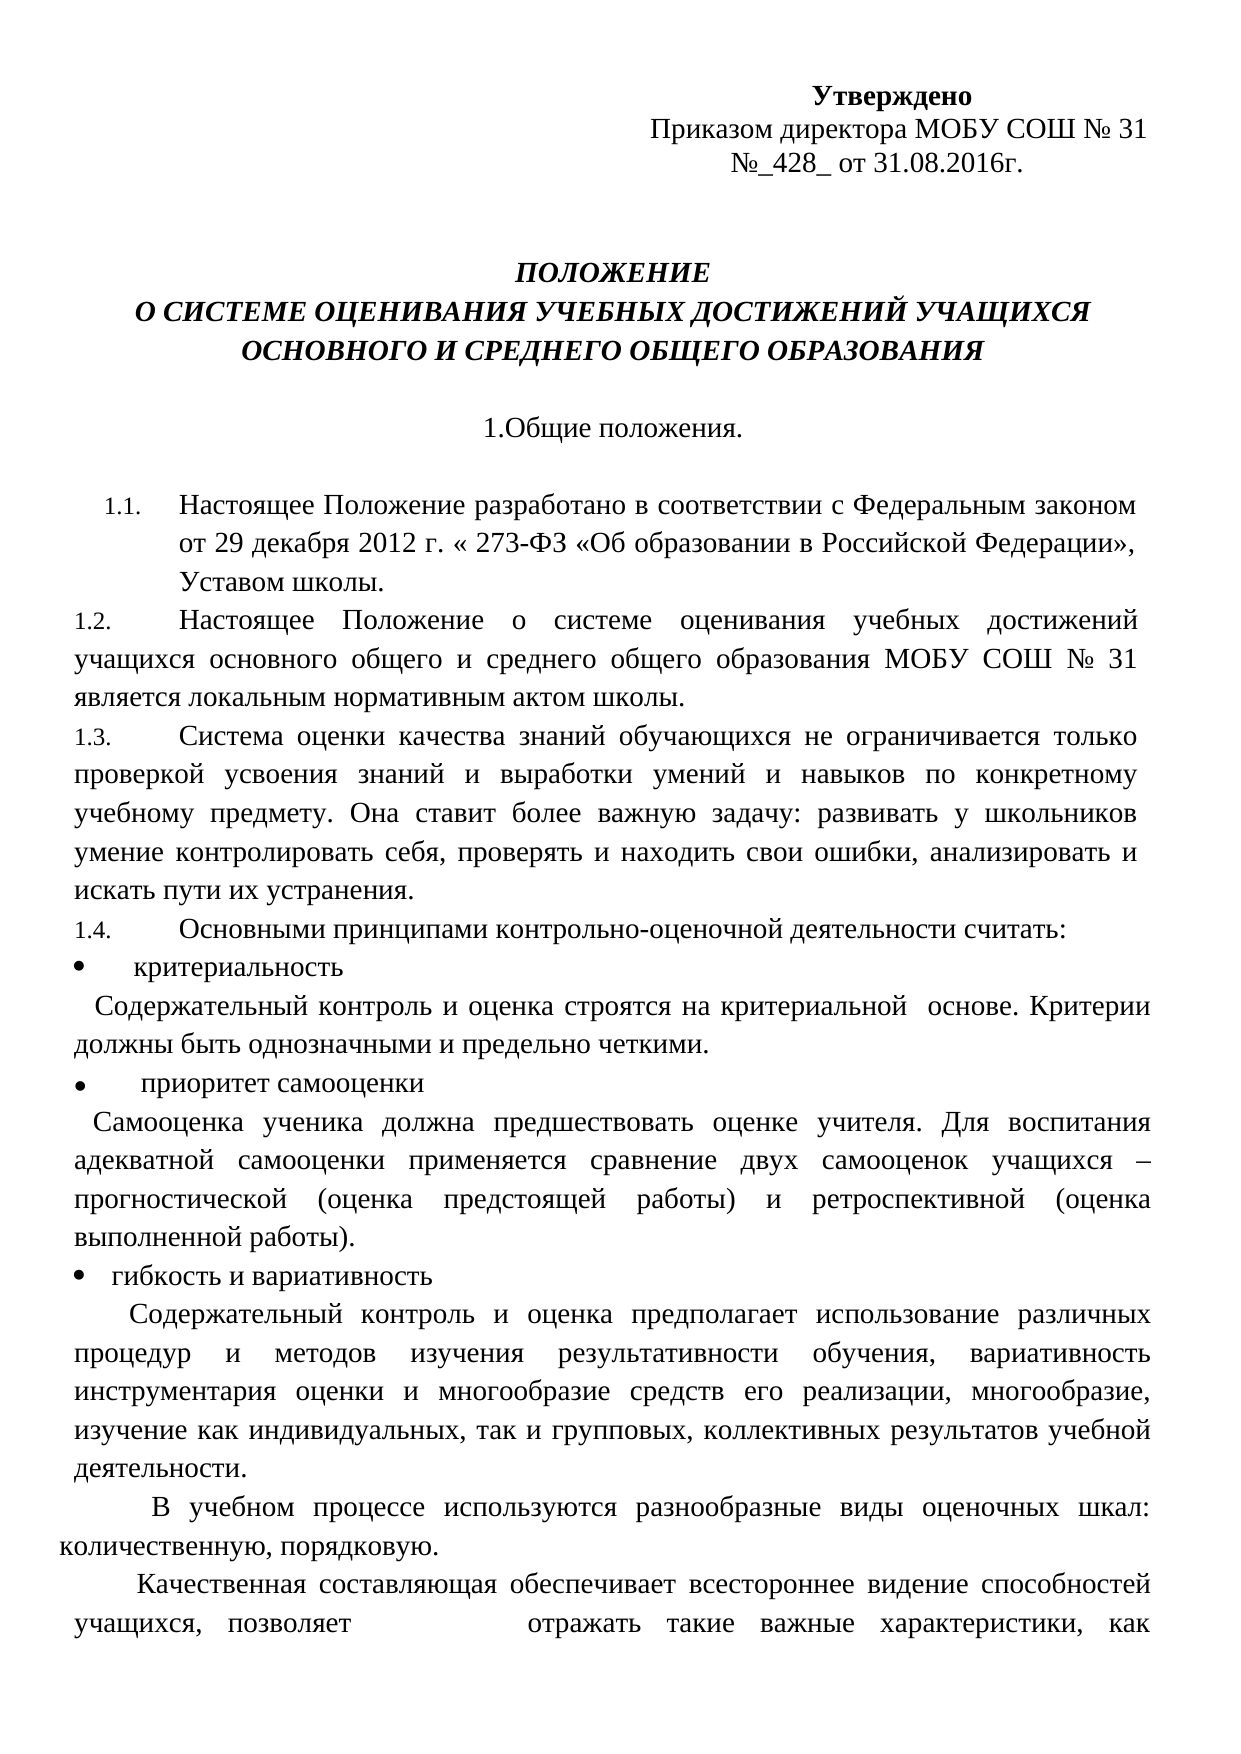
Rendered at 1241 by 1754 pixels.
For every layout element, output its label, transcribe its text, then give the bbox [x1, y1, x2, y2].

text Содержательный контроль и оценка предполагает использование различных процедур и методов изучения результативности обучения, вариативность инструментария оценки и многообразие средств его реализации, многообразие, изучение как индивидуальных, так и групповых, коллективных результатов учебной деятельности. [74, 1296, 1152, 1484]
text ОСНОВНОГО И СРЕДНЕГО ОБЩЕГО ОБРАЗОВАНИЯ [74, 333, 1152, 366]
list Настоящее Положение разработано в соответствии с Федеральным законом от 29 декабря 2012 г. « 273-ФЗ «Об образовании в Российской Федерации», Уставом школы. [103, 487, 1137, 597]
text Утверждено [74, 78, 1151, 111]
list гибкость и вариативность [74, 1258, 1152, 1291]
text О СИСТЕМЕ ОЦЕНИВАНИЯ УЧЕБНЫХ ДОСТИЖЕНИЙ УЧАЩИХСЯ [74, 294, 1152, 328]
text 1.Общие положения. [74, 410, 1152, 443]
text ПОЛОЖЕНИЕ [74, 256, 1152, 289]
list Система оценки качества знаний обучающихся не ограничивается только проверкой усвоения знаний и выработки умений и навыков по конкретному учебному предмету. Она ставит более важную задачу: развивать у школьников умение контролировать себя, проверять и находить свои ошибки, анализировать и искать пути их устранения. [74, 718, 1138, 906]
text №_428_ от 31.08.2016г. [74, 145, 1151, 178]
list Настоящее Положение о системе оценивания учебных достижений учащихся основного общего и среднего общего образования МОБУ СОШ № 31 является локальным нормативным актом школы. [74, 602, 1138, 713]
list приоритет самооценки [74, 1065, 1152, 1099]
text Содержательный контроль и оценка строятся на критериальной основе. Критерии должны быть однозначными и предельно четкими. [74, 988, 1152, 1060]
list критериальность [74, 949, 1152, 983]
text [74, 1566, 1152, 1638]
text Самооценка ученика должна предшествовать оценке учителя. Для воспитания адекватной самооценки применяется сравнение двух самооценок учащихся – прогностической (оценка предстоящей работы) и ретроспективной (оценка выполненной работы). [74, 1104, 1152, 1253]
list Основными принципами контрольно-оценочной деятельности считать: [74, 911, 1139, 944]
text Приказом директора МОБУ СОШ № 31 [74, 111, 1151, 145]
text В учебном процессе используются разнообразные виды оценочных шкал: количественную, порядковую. [59, 1489, 1152, 1561]
